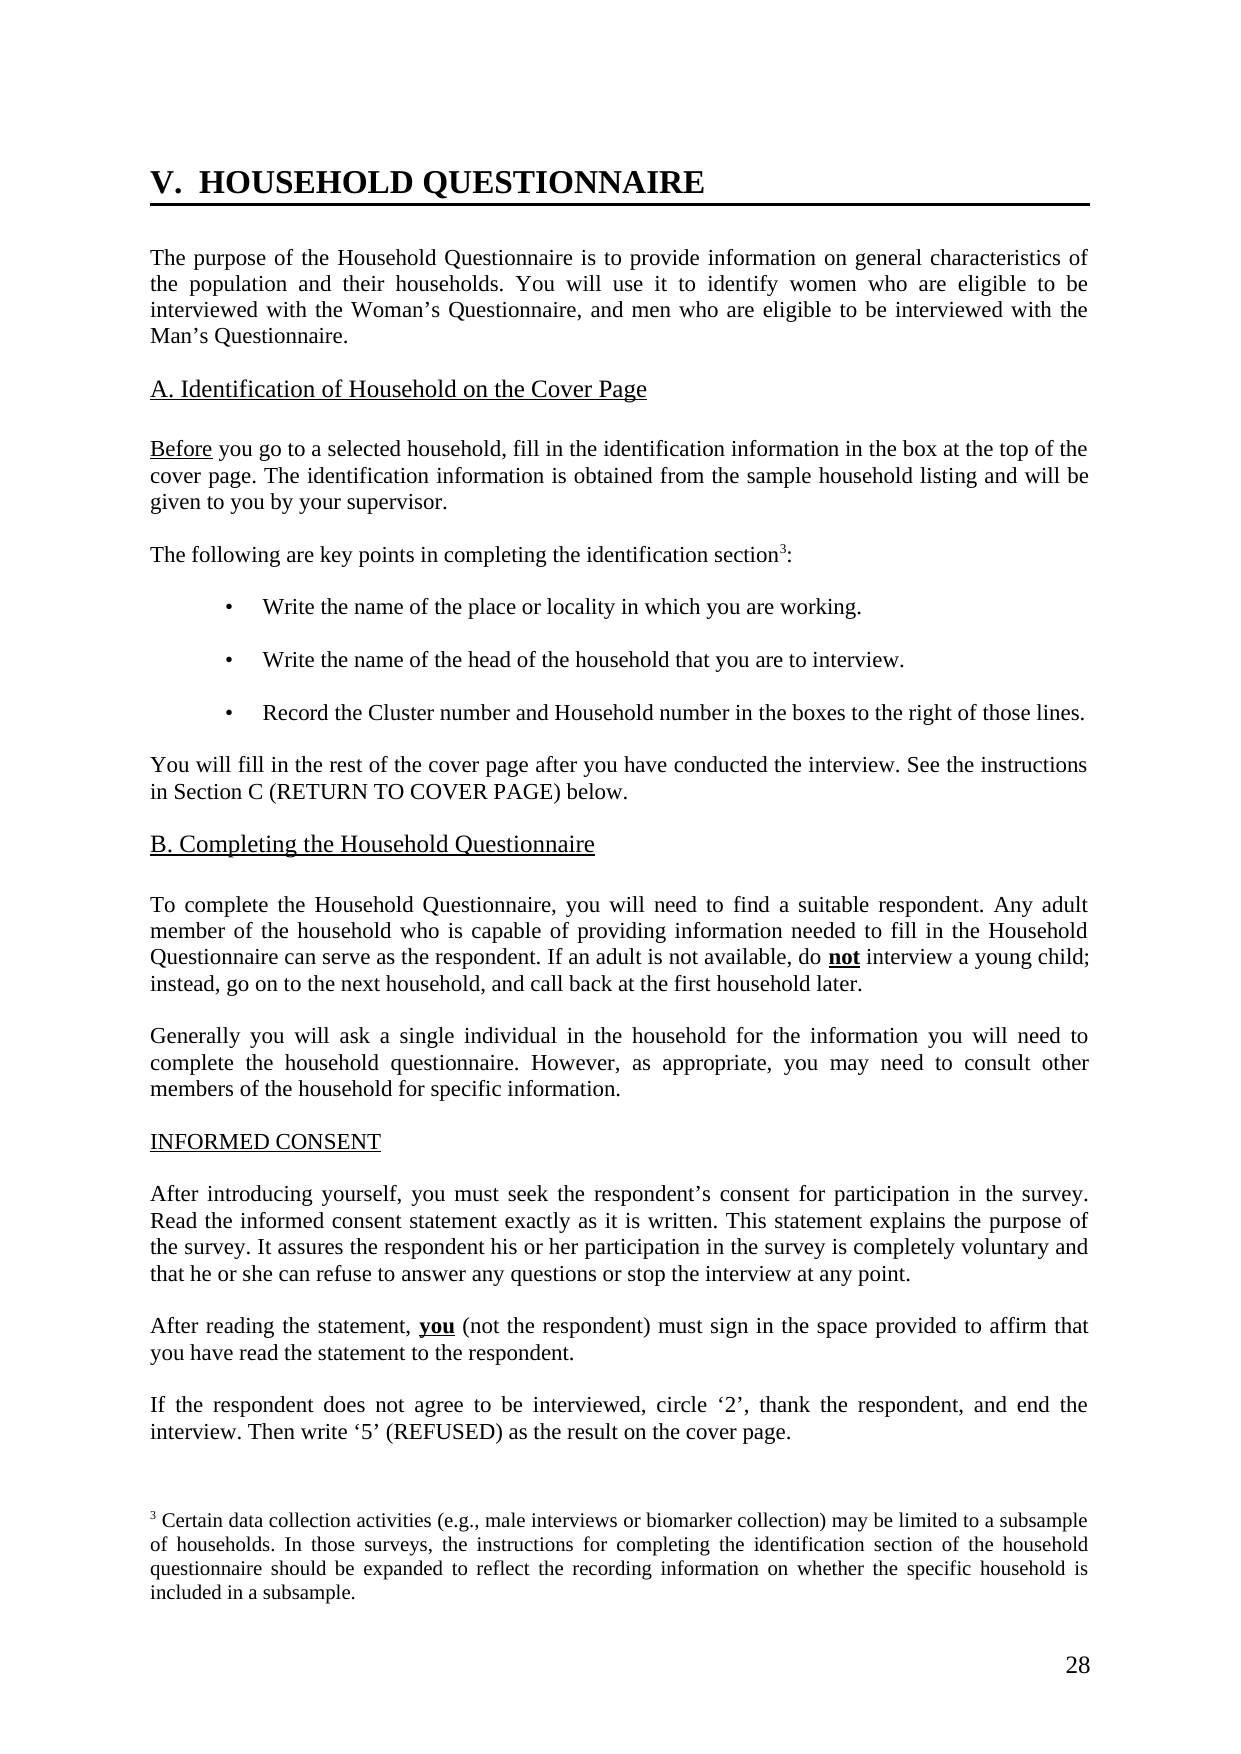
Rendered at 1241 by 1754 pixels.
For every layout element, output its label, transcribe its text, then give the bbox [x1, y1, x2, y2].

text After introducing yourself, you must seek the respondent’s consent for participation in the survey. Read the informed consent statement exactly as it is written. This statement explains the purpose of the survey. It assures the respondent his or her participation in the survey is completely voluntary and that he or she can refuse to answer any questions or stop the interview at any point. [150, 1181, 1090, 1286]
text The following are key points in completing the identification section: [150, 541, 1090, 567]
text If the respondent does not agree to be interviewed, circle ‘2’, thank the respondent, and end the interview. Then write ‘5’ (REFUSED) as the result on the cover page. [150, 1391, 1090, 1444]
text To complete the Household Questionnaire, you will need to find a suitable respondent. Any adult member of the household who is capable of providing information needed to fill in the Household Questionnaire can serve as the respondent. If an adult is not available, do not interview a young child; instead, go on to the next household, and call back at the first household later. [150, 891, 1090, 996]
text After reading the statement, you (not the respondent) must sign in the space provided to affirm that you have read the statement to the respondent. [150, 1312, 1090, 1365]
list Record the Cluster number and Household number in the boxes to the right of those lines. [225, 699, 1090, 725]
text Generally you will ask a single individual in the household for the information you will need to complete the household questionnaire. However, as appropriate, you may need to consult other members of the household for specific information. [150, 1022, 1090, 1101]
text The purpose of the Household Questionnaire is to provide information on general characteristics of the population and their households. You will use it to identify women who are eligible to be interviewed with the Woman’s Questionnaire, and men who are eligible to be interviewed with the Man’s Questionnaire. [150, 243, 1090, 349]
text You will fill in the rest of the cover page after you have conducted the interview. See the instructions in Section C (RETURN TO COVER PAGE) below. [150, 752, 1090, 804]
text INFORMED CONSENT [150, 1128, 1090, 1154]
list Write the name of the place or locality in which you are working. [225, 593, 1090, 620]
list Write the name of the head of the household that you are to interview. [225, 646, 1090, 672]
subtitle A. Identification of Household on the Cover Page [150, 374, 1090, 403]
text V. HOUSEHOLD QUESTIONNAIRE [150, 162, 1090, 203]
subtitle B. Completing the Household Questionnaire [150, 829, 1090, 858]
text Before you go to a selected household, fill in the identification information in the box at the top of the cover page. The identification information is obtained from the sample household listing and will be given to you by your supervisor. [150, 435, 1090, 514]
